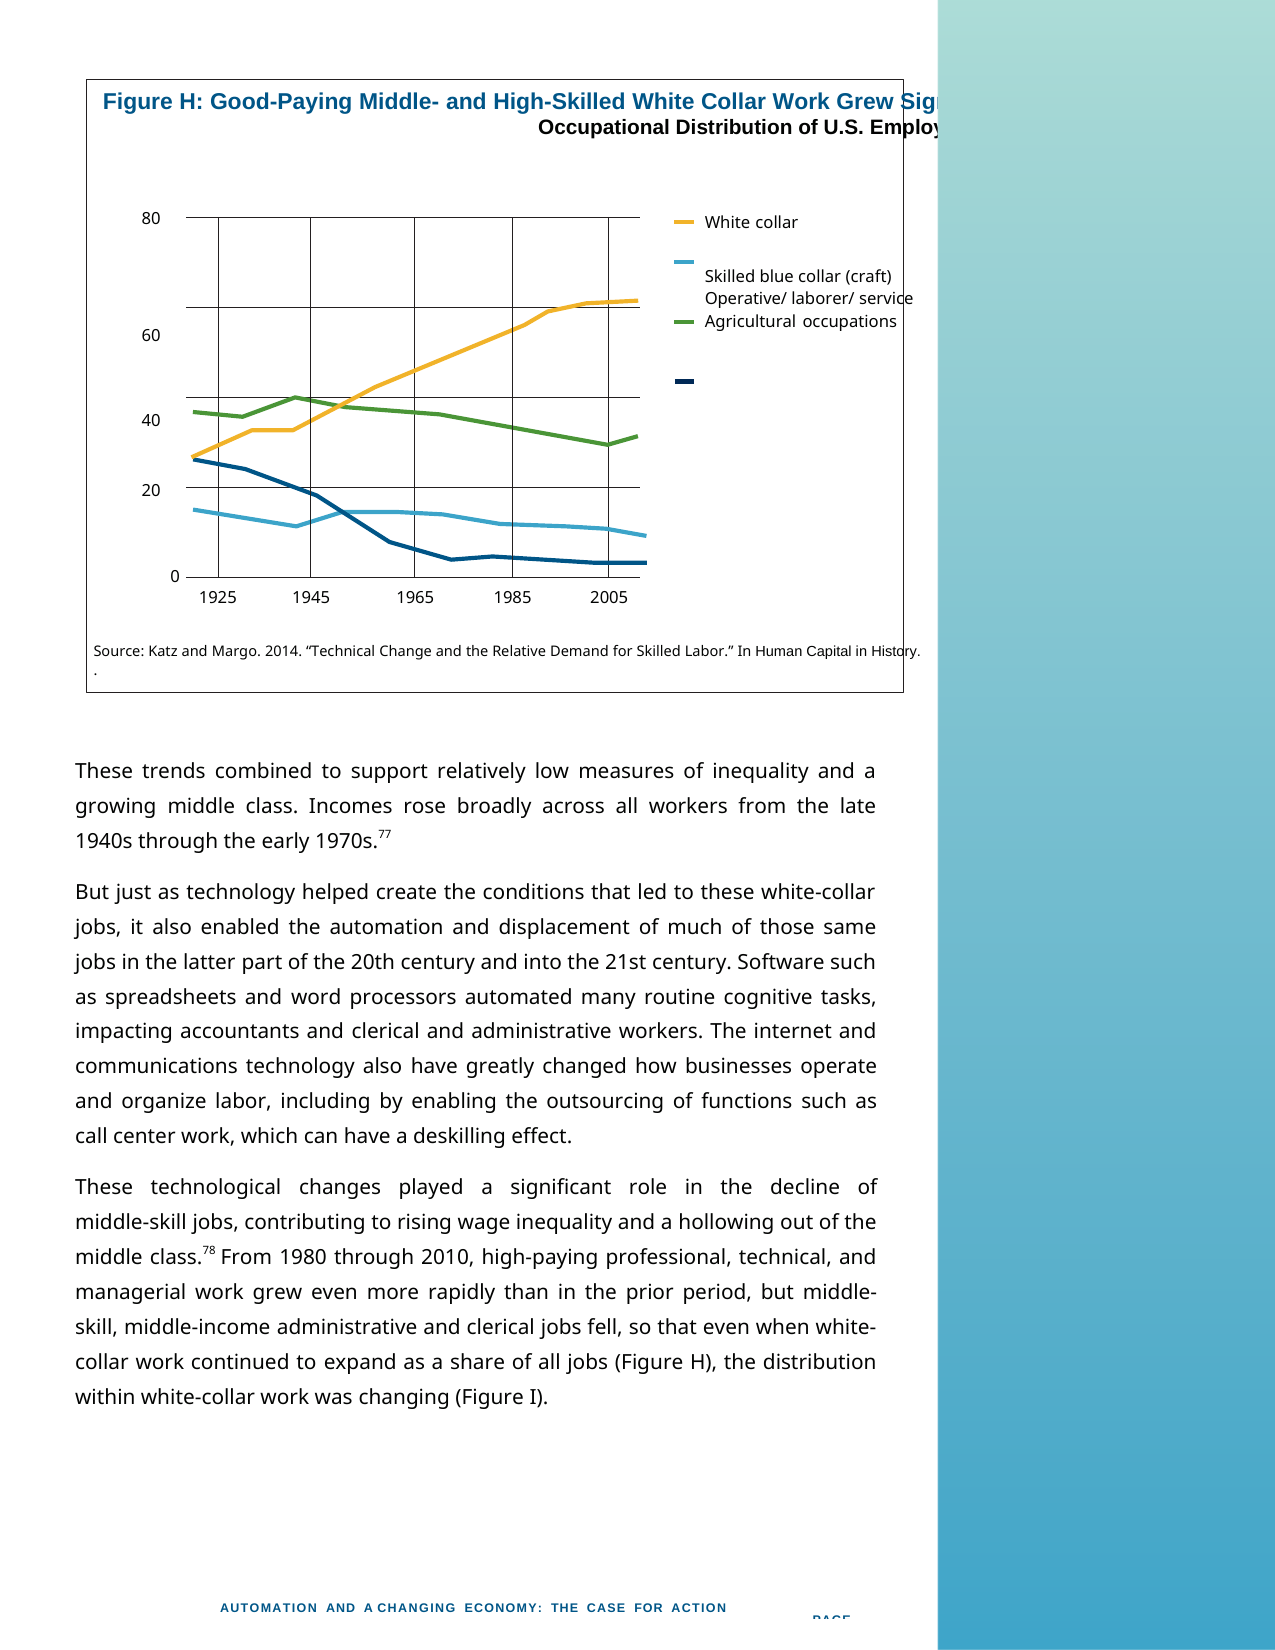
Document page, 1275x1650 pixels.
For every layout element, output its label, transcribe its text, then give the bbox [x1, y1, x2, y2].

text These technological changes played a significant role in the decline of middle-skill jobs, contributing to rising wage inequality and a hollowing out of the middle class.78 From 1980 through 2010, high-paying professional, technical, and managerial work grew even more rapidly than in the prior period, but middle-skill, middle-income administrative and clerical jobs fell, so that even when white-collar work continued to expand as a share of all jobs (Figure H), the distribution within white-collar work was changing (Figure I). [75, 1172, 877, 1410]
text These trends combined to support relatively low measures of inequality and a growing middle class. Incomes rose broadly across all workers from the late 1940s through the early 1970s.77 [75, 756, 877, 854]
picture [937, 0, 1275, 1650]
text But just as technology helped create the conditions that led to these white-collar jobs, it also enabled the automation and displacement of much of those same jobs in the latter part of the 20th century and into the 21st century. Software such as spreadsheets and word processors automated many routine cognitive tasks, impacting accountants and clerical and administrative workers. The internet and communications technology also have greatly changed how businesses operate and organize labor, including by enabling the outsourcing of functions such as call center work, which can have a deskilling effect. [75, 877, 877, 1150]
